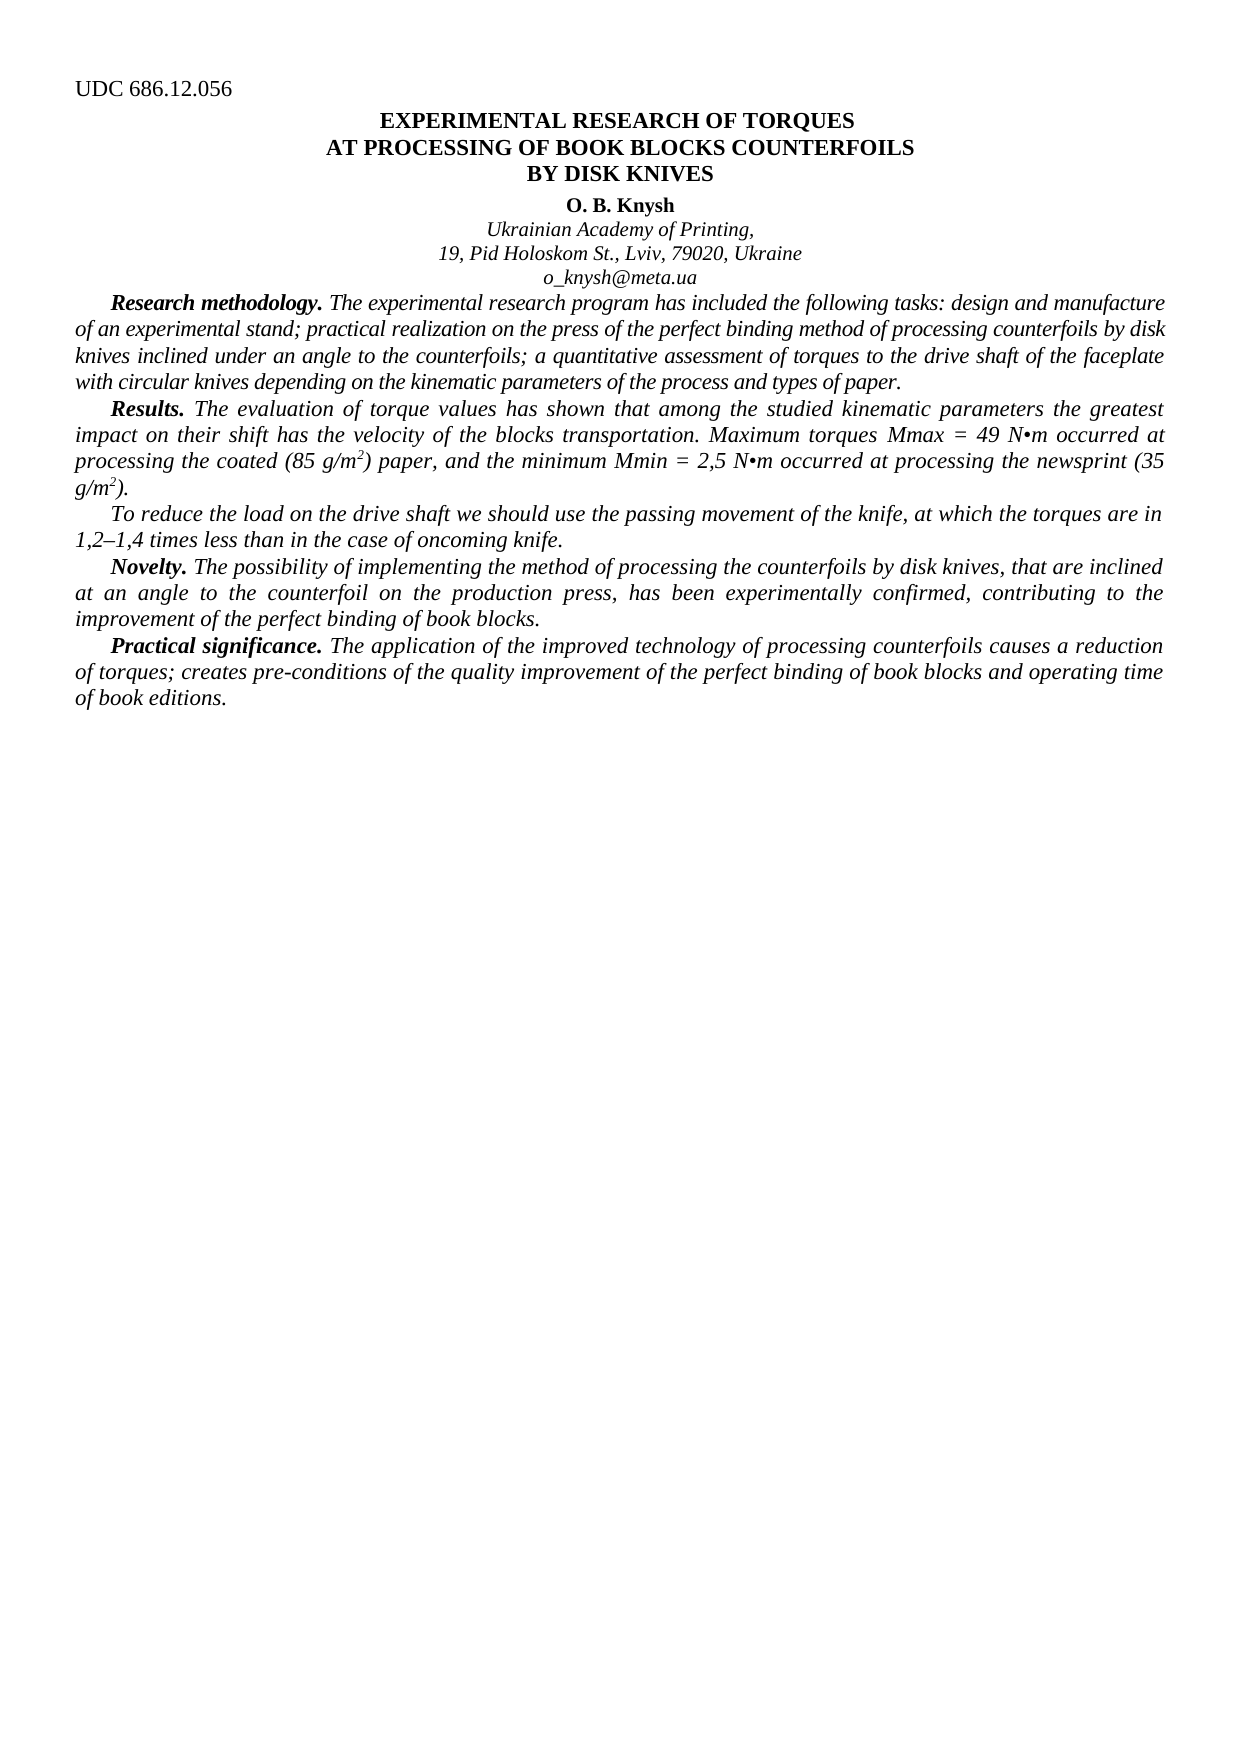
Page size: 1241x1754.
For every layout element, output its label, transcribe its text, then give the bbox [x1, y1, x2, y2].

text Research methodology. The experimental research program has included the following tasks: design and manufacture of an experimental stand; practical realization on the press of the perfect binding method of processing counterfoils by disk knives inclined under an angle to the counterfoils; a quantitative assessment of torques to the drive shaft of the faceplate with circular knives depending on the kinematic parameters of the process and types of paper. [75, 289, 1165, 394]
text Results. The evaluation of torque values has shown that among the studied kinematic parameters the greatest impact on their shift has the velocity of the blocks transportation. Maximum torques Мmax = 49 N•m occurred at processing the coated (85 g/m2) paper, and the minimum Мmin = 2,5 N•m occurred at processing the newsprint (35 g/m2). [75, 394, 1165, 500]
text To reduce the load on the drive shaft we should use the passing movement of the knife, at which the torques are in 1,2–1,4 times less than in the case of oncoming knife. [75, 500, 1165, 553]
text Novelty. The possibility of implementing the method of processing the counterfoils by disk knives, that are inclined at an angle to the counterfoil on the production press, has been experimentally confirmed, contributing to the improvement of the perfect binding of book blocks. [75, 553, 1165, 632]
text O. В. Knysh [75, 193, 1165, 217]
text EXPERIMENTAL RESEARCH OF TORQUES AT PROCESSING OF BOOK BLOCKS COUNTERFOILS BY DISK KNIVES [75, 108, 1165, 187]
text UDC 686.12.056 [75, 75, 1165, 101]
text Practical significance. The application of the improved technology of processing counterfoils causes a reduction of torques; creates pre-conditions of the quality improvement of the perfect binding of book blocks and operating time of book editions. [75, 632, 1165, 711]
text Ukrainian Academy of Printing, 19, Pid Holoskom St., Lviv, 79020, Ukraine o_knysh@meta.ua [75, 217, 1165, 289]
